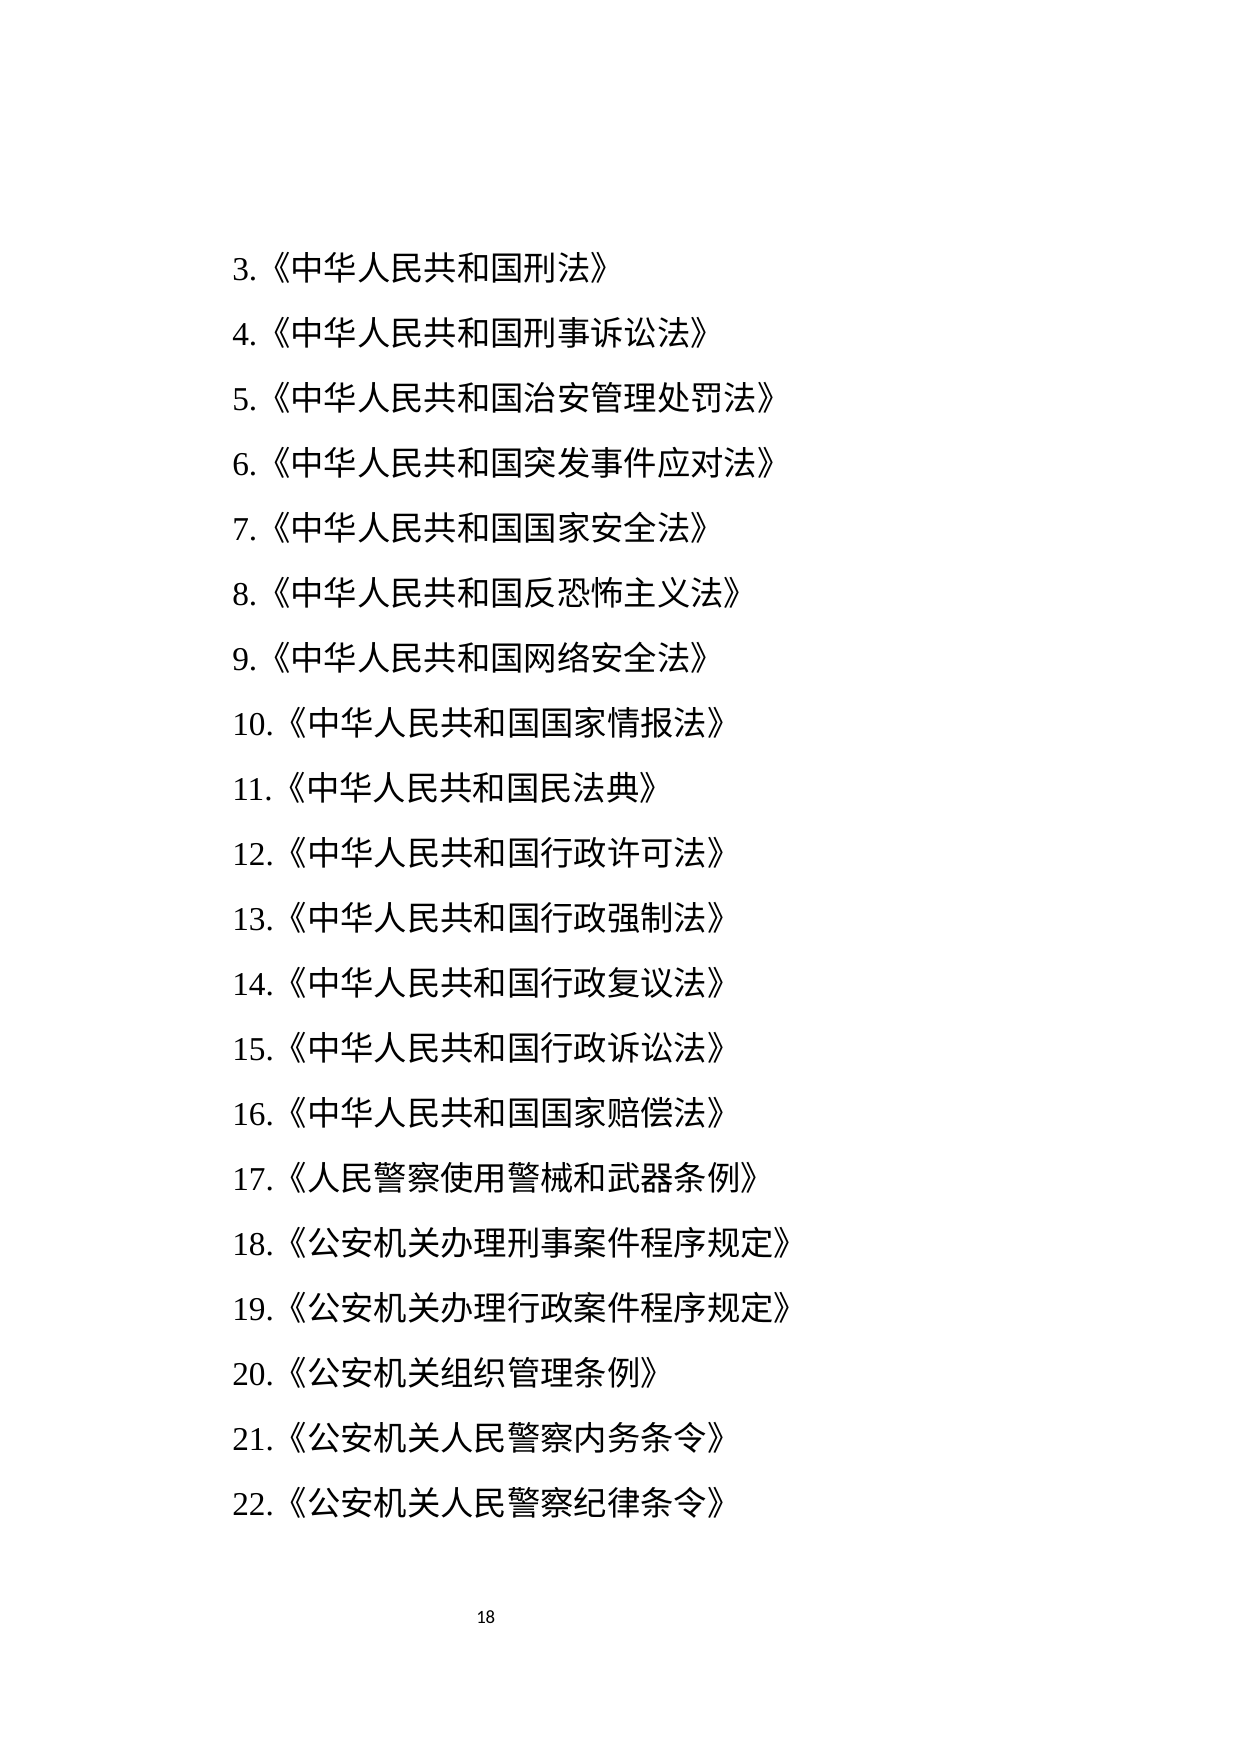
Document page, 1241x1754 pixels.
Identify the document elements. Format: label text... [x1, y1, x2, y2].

text 8.《中华人民共和国反恐怖主义法》 [165, 558, 1087, 623]
text 17.《人民警察使用警械和武器条例》 [165, 1143, 1087, 1208]
text 21.《公安机关人民警察内务条令》 [165, 1403, 1087, 1468]
text 9.《中华人民共和国网络安全法》 [165, 623, 1087, 688]
text 5.《中华人民共和国治安管理处罚法》 [165, 363, 1087, 428]
text 13.《中华人民共和国行政强制法》 [165, 883, 1087, 948]
text 14.《中华人民共和国行政复议法》 [165, 948, 1087, 1013]
text 3.《中华人民共和国刑法》 [165, 233, 1087, 298]
text 6.《中华人民共和国突发事件应对法》 [165, 428, 1087, 493]
text 19.《公安机关办理行政案件程序规定》 [165, 1273, 1087, 1338]
text 22.《公安机关人民警察纪律条令》 [165, 1468, 1087, 1533]
text 4.《中华人民共和国刑事诉讼法》 [165, 298, 1087, 363]
text 18.《公安机关办理刑事案件程序规定》 [165, 1208, 1087, 1273]
text 11.《中华人民共和国民法典》 [165, 753, 1087, 818]
text 15.《中华人民共和国行政诉讼法》 [165, 1013, 1087, 1078]
text 12.《中华人民共和国行政许可法》 [165, 818, 1087, 883]
text 20.《公安机关组织管理条例》 [165, 1338, 1087, 1403]
text 7.《中华人民共和国国家安全法》 [165, 493, 1087, 558]
text 16.《中华人民共和国国家赔偿法》 [165, 1078, 1087, 1143]
text 10.《中华人民共和国国家情报法》 [165, 688, 1087, 753]
